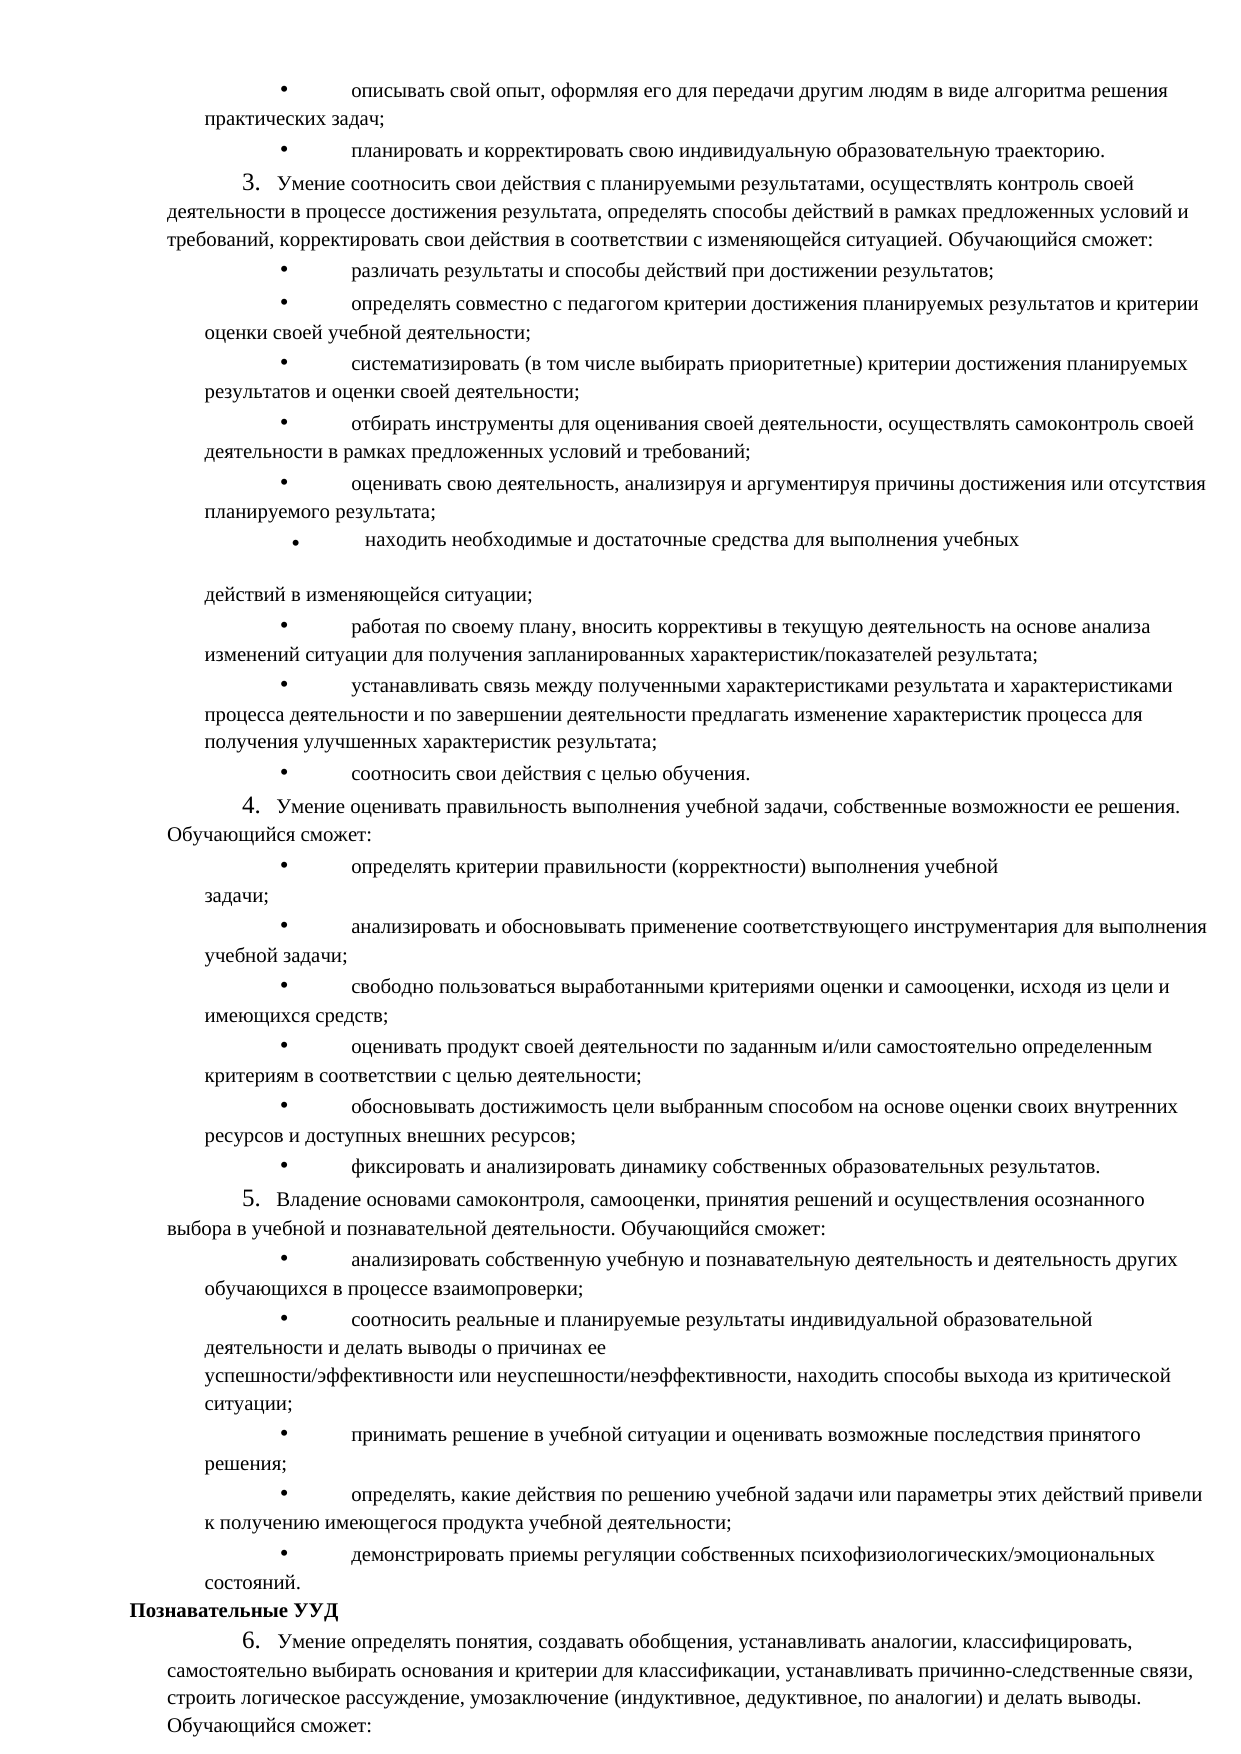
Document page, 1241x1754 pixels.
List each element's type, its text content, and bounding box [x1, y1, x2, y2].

list планировать и корректировать свою индивидуальную образовательную траекторию. [204, 134, 1208, 162]
list анализировать собственную учебную и познавательную деятельность и деятельность других обучающихся в процессе взаимопроверки; [204, 1243, 1208, 1299]
list принимать решение в учебной ситуации и оценивать возможные последствия принятого решения; [204, 1418, 1208, 1474]
list определять совместно с педагогом критерии достижения планируемых результатов и критерии оценки своей учебной деятельности; [204, 287, 1208, 344]
list различать результаты и способы действий при достижении результатов; [204, 254, 1208, 283]
text находить необходимые и достаточные средства для выполнения учебных [52, 527, 1208, 551]
list соотносить реальные и планируемые результаты индивидуальной образовательной деятельности и делать выводы о причинах ее [204, 1303, 1208, 1359]
list оценивать продукт своей деятельности по заданным и/или самостоятельно определенным критериям в соответствии с целью деятельности; [204, 1030, 1208, 1087]
list оценивать свою деятельность, анализируя и аргументируя причины достижения или отсутствия планируемого результата; [204, 467, 1208, 523]
list работая по своему плану, вносить коррективы в текущую деятельность на основе анализа изменений ситуации для получения запланированных характеристик/показателей результата; [204, 610, 1208, 666]
list Умение оценивать правильность выполнения учебной задачи, собственные возможности ее решения. Обучающийся сможет: [167, 790, 1208, 846]
list описывать свой опыт, оформляя его для передачи другим людям в виде алгоритма решения практических задач; [204, 74, 1208, 130]
list Умение определять понятия, создавать обобщения, устанавливать аналогии, классифицировать, самостоятельно выбирать основания и критерии для классификации, устанавливать причинно-следственные связи, строить логическое рассуждение, умозаключение (индуктивное, дедуктивное, по аналогии) и делать выводы. Обучающийся сможет: [167, 1625, 1208, 1737]
list Владение основами самоконтроля, самооценки, принятия решений и осуществления осознанного выбора в учебной и познавательной деятельности. Обучающийся сможет: [167, 1183, 1208, 1239]
text Познавательные УУД [129, 1598, 1208, 1622]
list фиксировать и анализировать динамику собственных образовательных результатов. [204, 1150, 1208, 1179]
text успешности/эффективности или неуспешности/неэффективности, находить способы выхода из критической ситуации; [204, 1363, 1208, 1414]
list Умение соотносить свои действия с планируемыми результатами, осуществлять контроль своей деятельности в процессе достижения результата, определять способы действий в рамках предложенных условий и требований, корректировать свои действия в соответствии с изменяющейся ситуацией. Обучающийся сможет: [167, 167, 1208, 251]
text действий в изменяющейся ситуации; [204, 582, 1208, 606]
text задачи; [204, 883, 1208, 907]
list определять критерии правильности (корректности) выполнения учебной [204, 850, 1208, 879]
list соотносить свои действия с целью обучения. [204, 757, 1208, 786]
list устанавливать связь между полученными характеристиками результата и характеристиками процесса деятельности и по завершении деятельности предлагать изменение характеристик процесса для получения улучшенных характеристик результата; [204, 669, 1208, 753]
list отбирать инструменты для оценивания своей деятельности, осуществлять самоконтроль своей деятельности в рамках предложенных условий и требований; [204, 407, 1208, 463]
list свободно пользоваться выработанными критериями оценки и самооценки, исходя из цели и имеющихся средств; [204, 971, 1208, 1027]
list определять, какие действия по решению учебной задачи или параметры этих действий привели к получению имеющегося продукта учебной деятельности; [204, 1478, 1208, 1534]
list анализировать и обосновывать применение соответствующего инструментария для выполнения учебной задачи; [204, 911, 1208, 967]
list систематизировать (в том числе выбирать приоритетные) критерии достижения планируемых результатов и оценки своей деятельности; [204, 347, 1208, 403]
list демонстрировать приемы регуляции собственных психофизиологических/эмоциональных состояний. [204, 1538, 1208, 1594]
list обосновывать достижимость цели выбранным способом на основе оценки своих внутренних ресурсов и доступных внешних ресурсов; [204, 1090, 1208, 1147]
